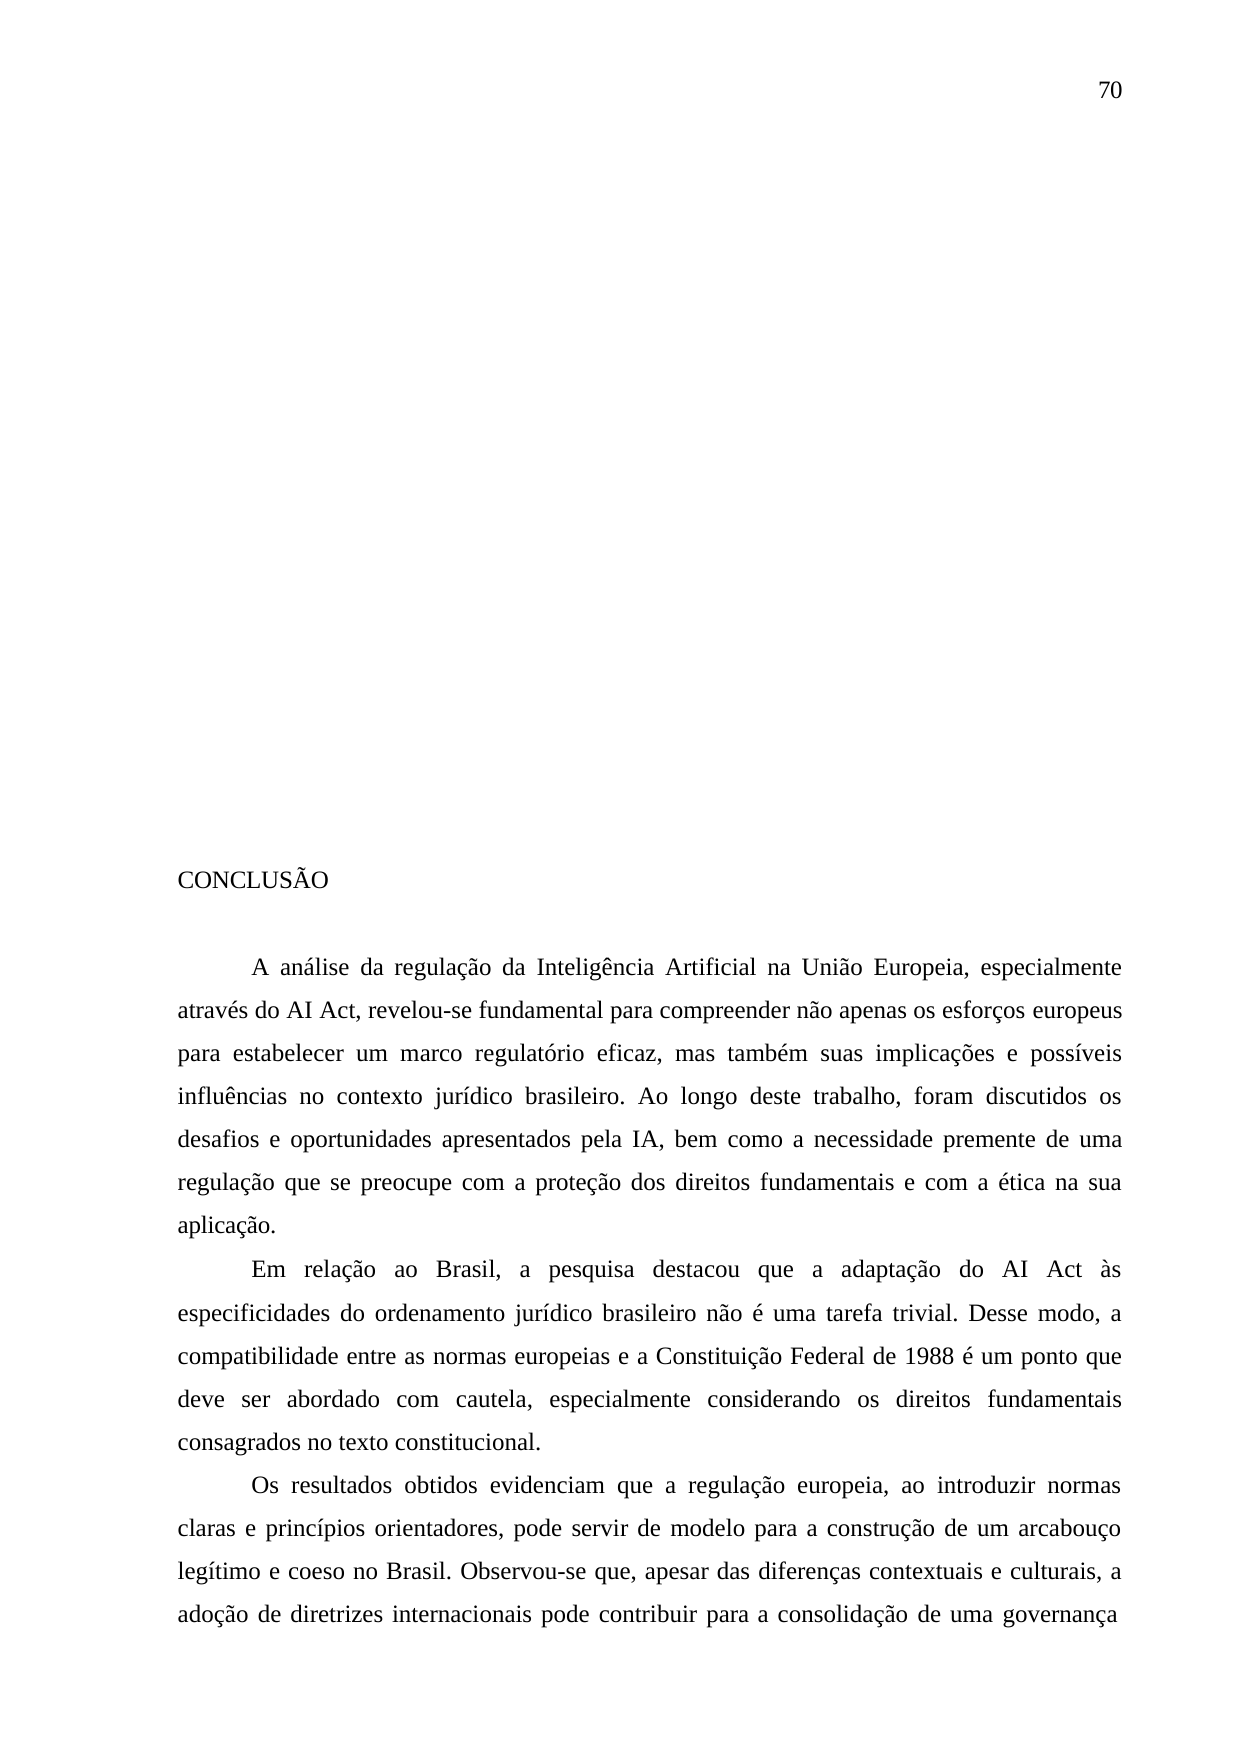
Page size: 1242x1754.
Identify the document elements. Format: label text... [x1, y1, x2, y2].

text A análise da regulação da Inteligência Artificial na União Europeia, especialmente através do AI Act, revelou-se fundamental para compreender não apenas os esforços europeus para estabelecer um marco regulatório eficaz, mas também suas implicações e possíveis influências no contexto jurídico brasileiro. Ao longo deste trabalho, foram discutidos os desafios e oportunidades apresentados pela IA, bem como a necessidade premente de uma regulação que se preocupe com a proteção dos direitos fundamentais e com a ética na sua aplicação. [177, 952, 1123, 1239]
text CONCLUSÃO [177, 866, 1138, 894]
text Os resultados obtidos evidenciam que a regulação europeia, ao introduzir normas claras e princípios orientadores, pode servir de modelo para a construção de um arcabouço legítimo e coeso no Brasil. Observou-se que, apesar das diferenças contextuais e culturais, a adoção de diretrizes internacionais pode contribuir para a consolidação de uma governança [177, 1470, 1122, 1628]
text Em relação ao Brasil, a pesquisa destacou que a adaptação do AI Act às especificidades do ordenamento jurídico brasileiro não é uma tarefa trivial. Desse modo, a compatibilidade entre as normas europeias e a Constituição Federal de 1988 é um ponto que deve ser abordado com cautela, especialmente considerando os direitos fundamentais consagrados no texto constitucional. [177, 1254, 1123, 1456]
